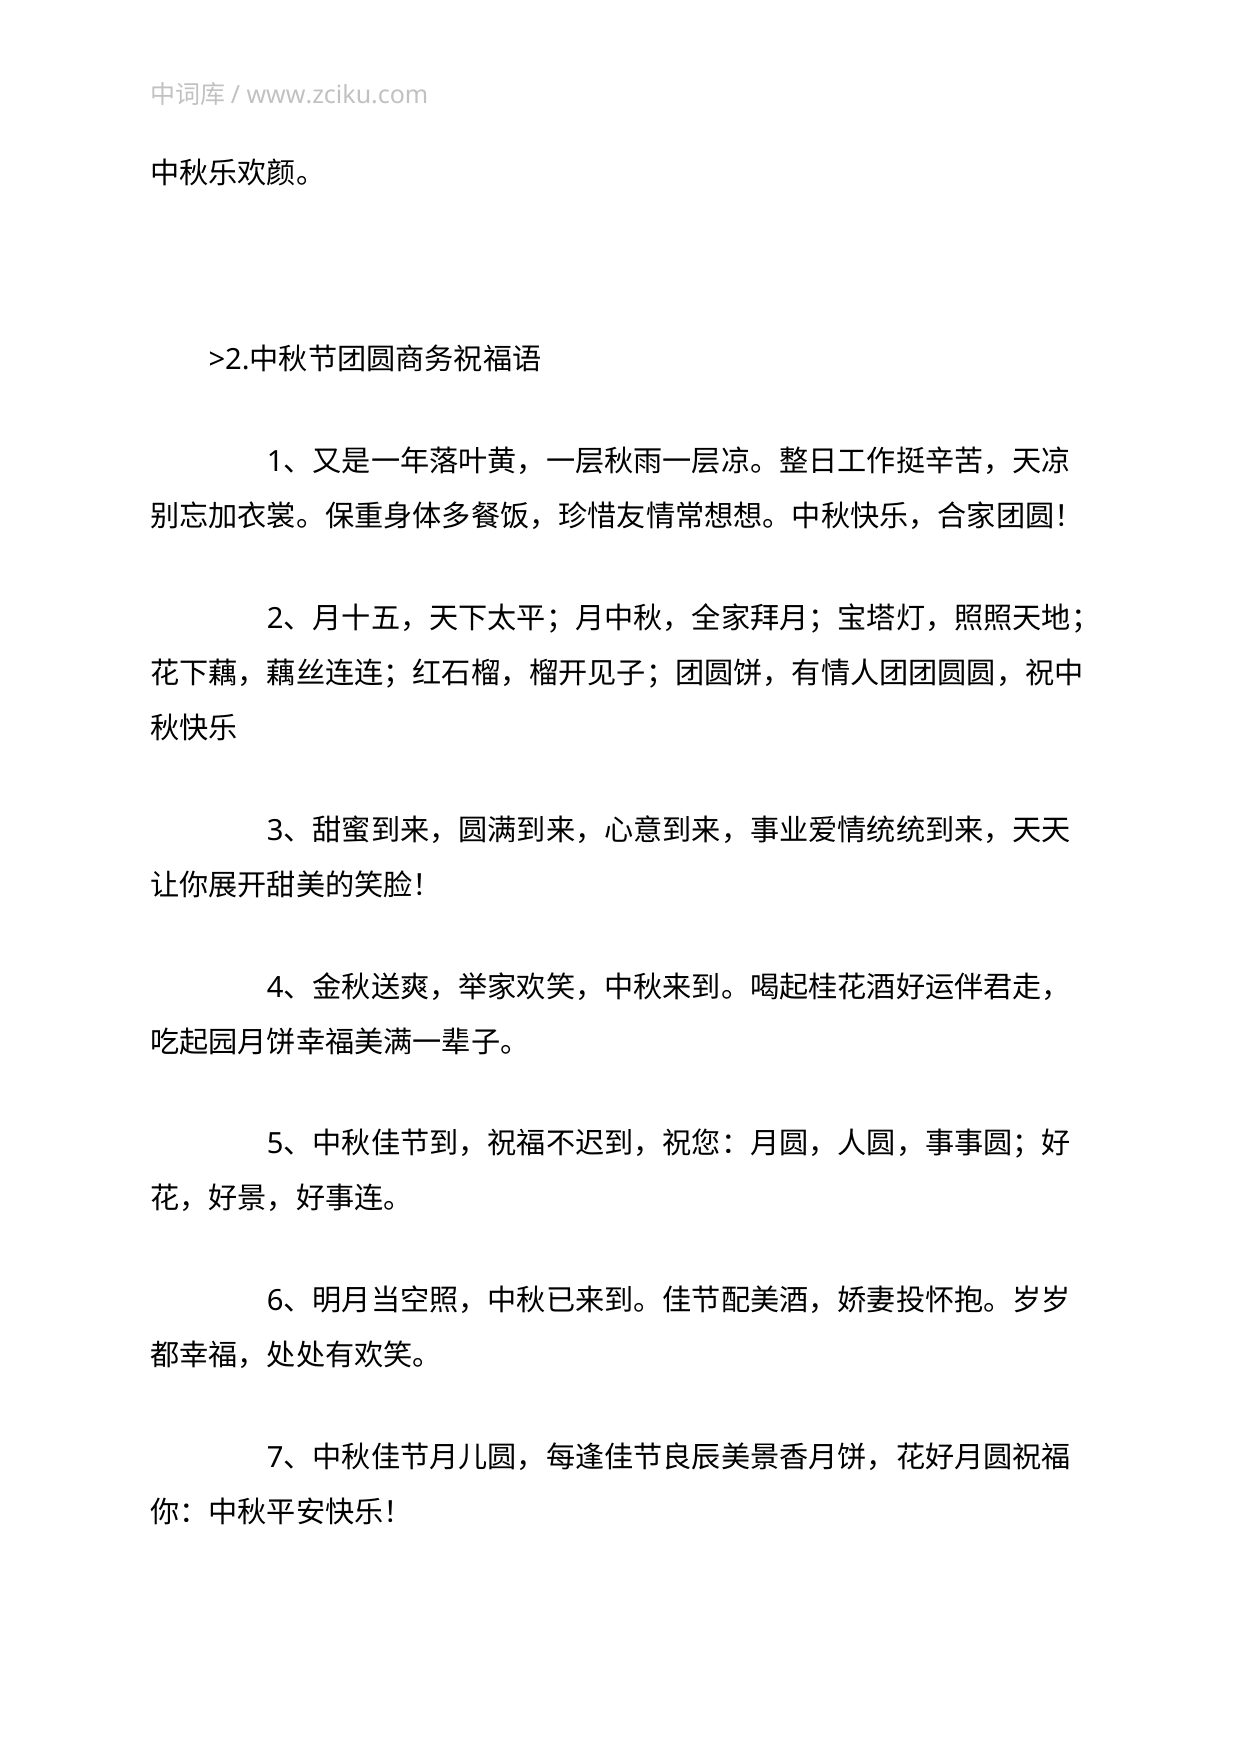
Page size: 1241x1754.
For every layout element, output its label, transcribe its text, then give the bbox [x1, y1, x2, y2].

text 4、金秋送爽，举家欢笑，中秋来到。喝起桂花酒好运伴君走，吃起园月饼幸福美满一辈子。 [150, 963, 1090, 1060]
text 3、甜蜜到来，圆满到来，心意到来，事业爱情统统到来，天天让你展开甜美的笑脸！ [150, 806, 1090, 904]
text 7、中秋佳节月儿圆，每逢佳节良辰美景香月饼，花好月圆祝福你：中秋平安快乐！ [150, 1433, 1090, 1531]
text 6、明月当空照，中秋已来到。佳节配美酒，娇妻投怀抱。岁岁都幸福，处处有欢笑。 [150, 1277, 1090, 1374]
text 2、月十五，天下太平；月中秋，全家拜月；宝塔灯，照照天地；花下藕，藕丝连连；红石榴，榴开见子；团圆饼，有情人团团圆圆，祝中秋快乐 [150, 595, 1090, 747]
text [150, 150, 1090, 192]
text 1、又是一年落叶黄，一层秋雨一层凉。整日工作挺辛苦，天凉别忘加衣裳。保重身体多餐饭，珍惜友情常想想。中秋快乐，合家团圆！ [150, 438, 1090, 535]
text 5、中秋佳节到，祝福不迟到，祝您：月圆，人圆，事事圆；好花，好景，好事连。 [150, 1120, 1090, 1217]
text >2.中秋节团圆商务祝福语 [150, 336, 1090, 378]
